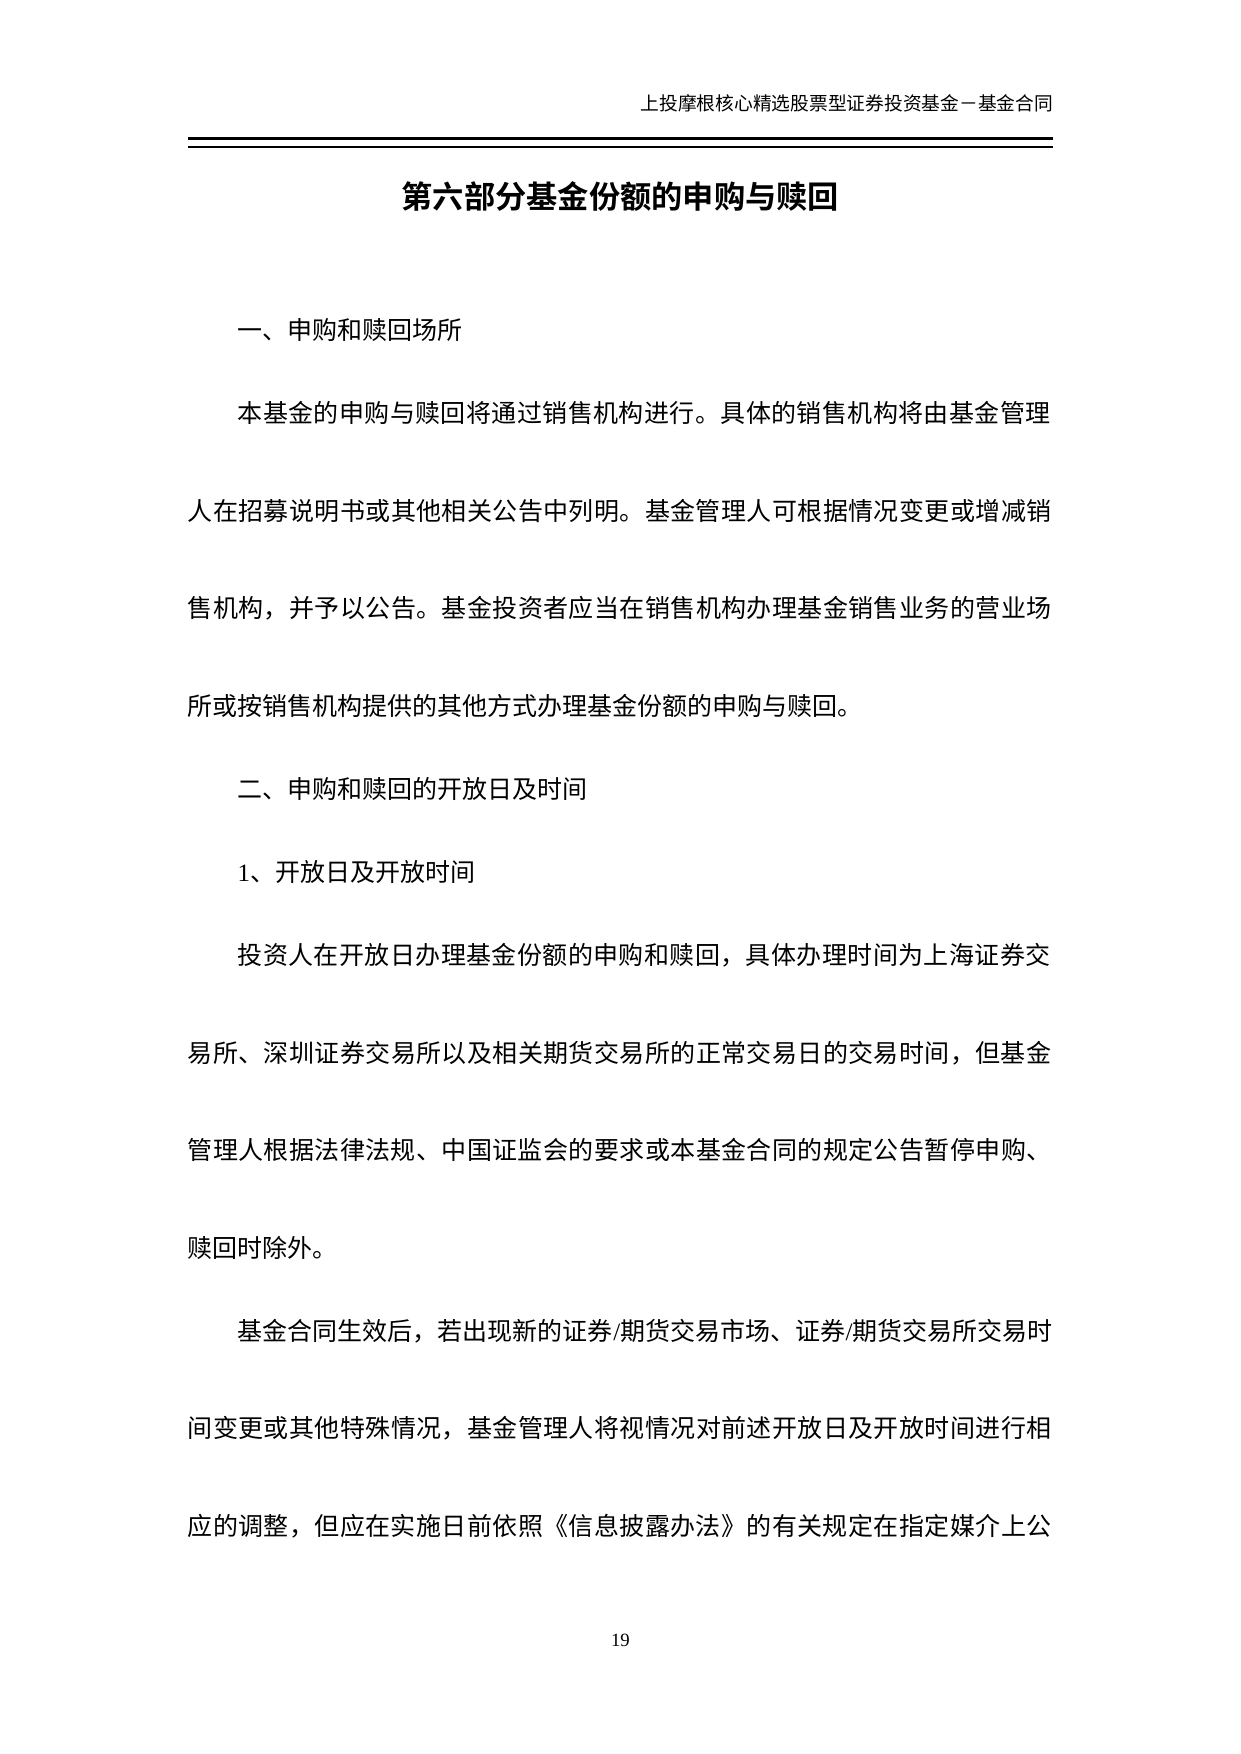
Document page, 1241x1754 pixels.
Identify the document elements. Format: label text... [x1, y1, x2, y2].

text 1、开放日及开放时间 [187, 838, 1053, 903]
text 二、申购和赎回的开放日及时间 [187, 755, 1053, 820]
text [187, 1297, 1053, 1557]
text 一、申购和赎回场所 [187, 296, 1053, 361]
text 本基金的申购与赎回将通过销售机构进行。具体的销售机构将由基金管理人在招募说明书或其他相关公告中列明。基金管理人可根据情况变更或增减销售机构，并予以公告。基金投资者应当在销售机构办理基金销售业务的营业场所或按销售机构提供的其他方式办理基金份额的申购与赎回。 [187, 379, 1053, 737]
text 投资人在开放日办理基金份额的申购和赎回，具体办理时间为上海证券交易所、深圳证券交易所以及相关期货交易所的正常交易日的交易时间，但基金管理人根据法律法规、中国证监会的要求或本基金合同的规定公告暂停申购、赎回时除外。 [187, 921, 1053, 1279]
subtitle 第六部分基金份额的申购与赎回 [187, 162, 1053, 227]
